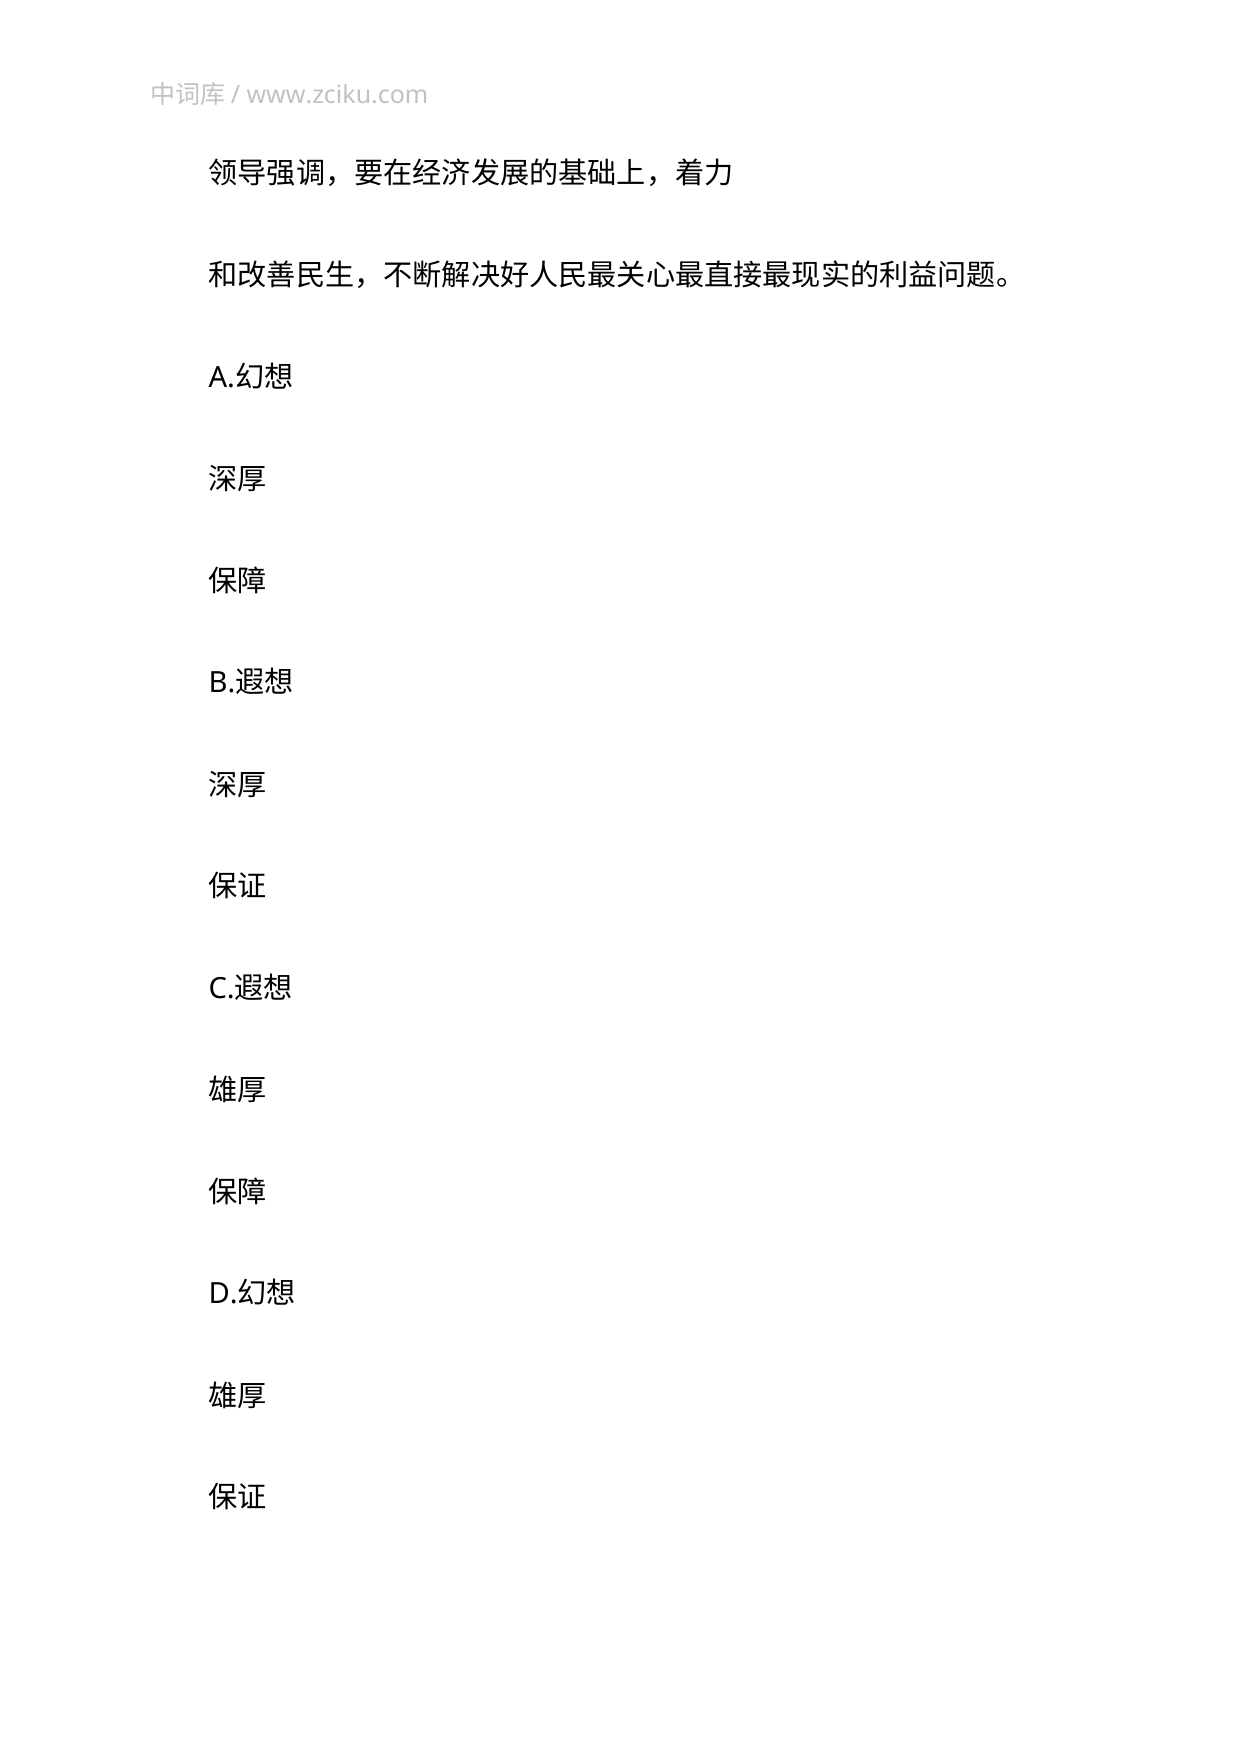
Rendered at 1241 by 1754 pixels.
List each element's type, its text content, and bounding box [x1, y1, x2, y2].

text 深厚 [150, 761, 1090, 803]
text 雄厚 [150, 1067, 1090, 1109]
text 保障 [150, 557, 1090, 599]
text C.遐想 [150, 964, 1090, 1007]
text 保证 [150, 863, 1090, 905]
text 保证 [150, 1474, 1090, 1516]
text 和改善民生，不断解决好人民最关心最直接最现实的利益问题。 [150, 252, 1090, 294]
text B.遐想 [150, 659, 1090, 701]
text A.幻想 [150, 353, 1090, 396]
text D.幻想 [150, 1270, 1090, 1312]
text 深厚 [150, 456, 1090, 498]
text 雄厚 [150, 1372, 1090, 1414]
text 保障 [150, 1168, 1090, 1211]
text 领导强调，要在经济发展的基础上，着力 [150, 150, 1090, 192]
